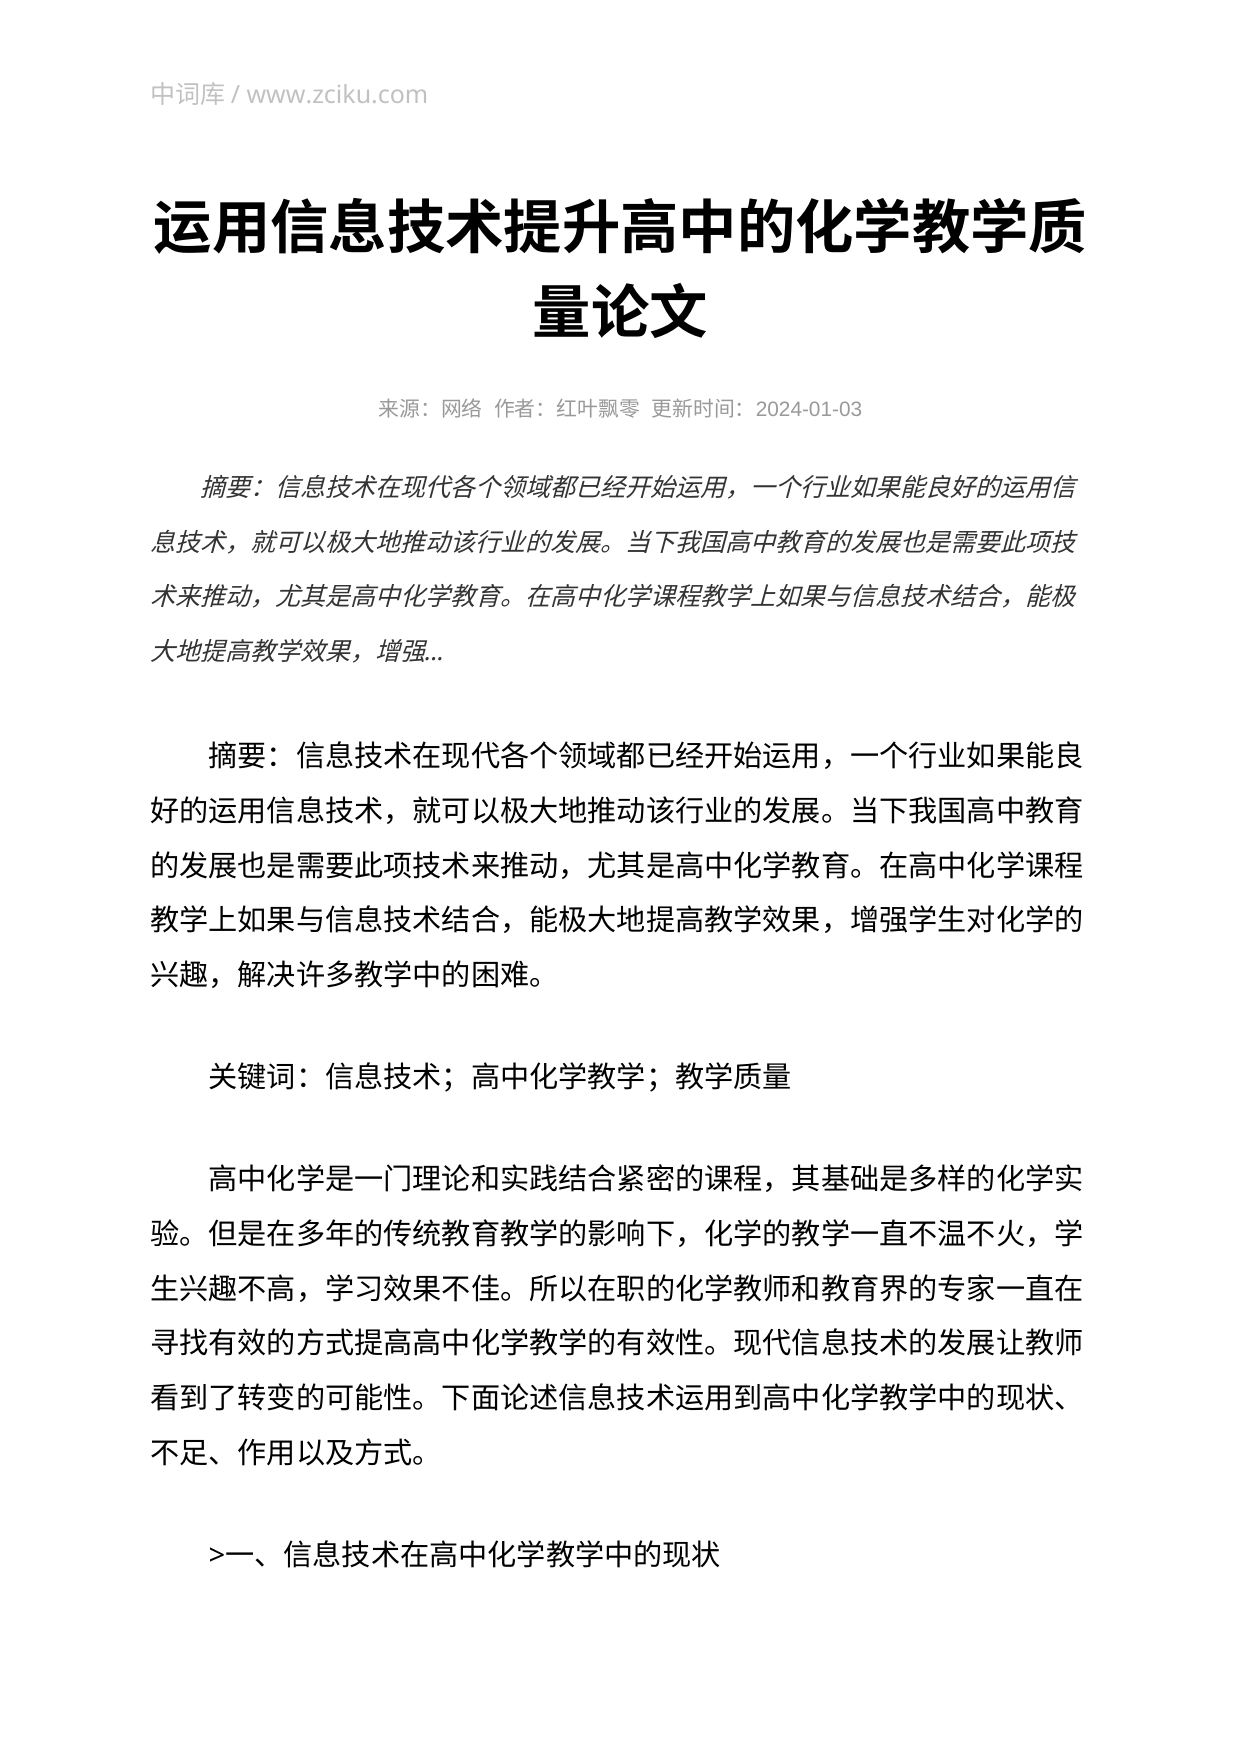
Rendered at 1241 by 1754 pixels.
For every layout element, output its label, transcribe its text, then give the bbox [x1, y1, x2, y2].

text 高中化学是一门理论和实践结合紧密的课程，其基础是多样的化学实验。但是在多年的传统教育教学的影响下，化学的教学一直不温不火，学生兴趣不高，学习效果不佳。所以在职的化学教师和教育界的专家一直在寻找有效的方式提高高中化学教学的有效性。现代信息技术的发展让教师看到了转变的可能性。下面论述信息技术运用到高中化学教学中的现状、不足、作用以及方式。 [150, 1155, 1090, 1472]
subtitle 运用信息技术提升高中的化学教学质量论文 [150, 181, 1090, 350]
text 来源：网络 作者：红叶飘零 更新时间：2024-01-03 [150, 397, 1090, 421]
text 摘要：信息技术在现代各个领域都已经开始运用，一个行业如果能良好的运用信息技术，就可以极大地推动该行业的发展。当下我国高中教育的发展也是需要此项技术来推动，尤其是高中化学教育。在高中化学课程教学上如果与信息技术结合，能极大地提高教学效果，增强学生对化学的兴趣，解决许多教学中的困难。 [150, 732, 1090, 994]
text >一、信息技术在高中化学教学中的现状 [150, 1532, 1090, 1574]
text 关键词：信息技术；高中化学教学；教学质量 [150, 1054, 1090, 1096]
text 摘要：信息技术在现代各个领域都已经开始运用，一个行业如果能良好的运用信息技术，就可以极大地推动该行业的发展。当下我国高中教育的发展也是需要此项技术来推动，尤其是高中化学教育。在高中化学课程教学上如果与信息技术结合，能极大地提高教学效果，增强... [150, 468, 1090, 667]
